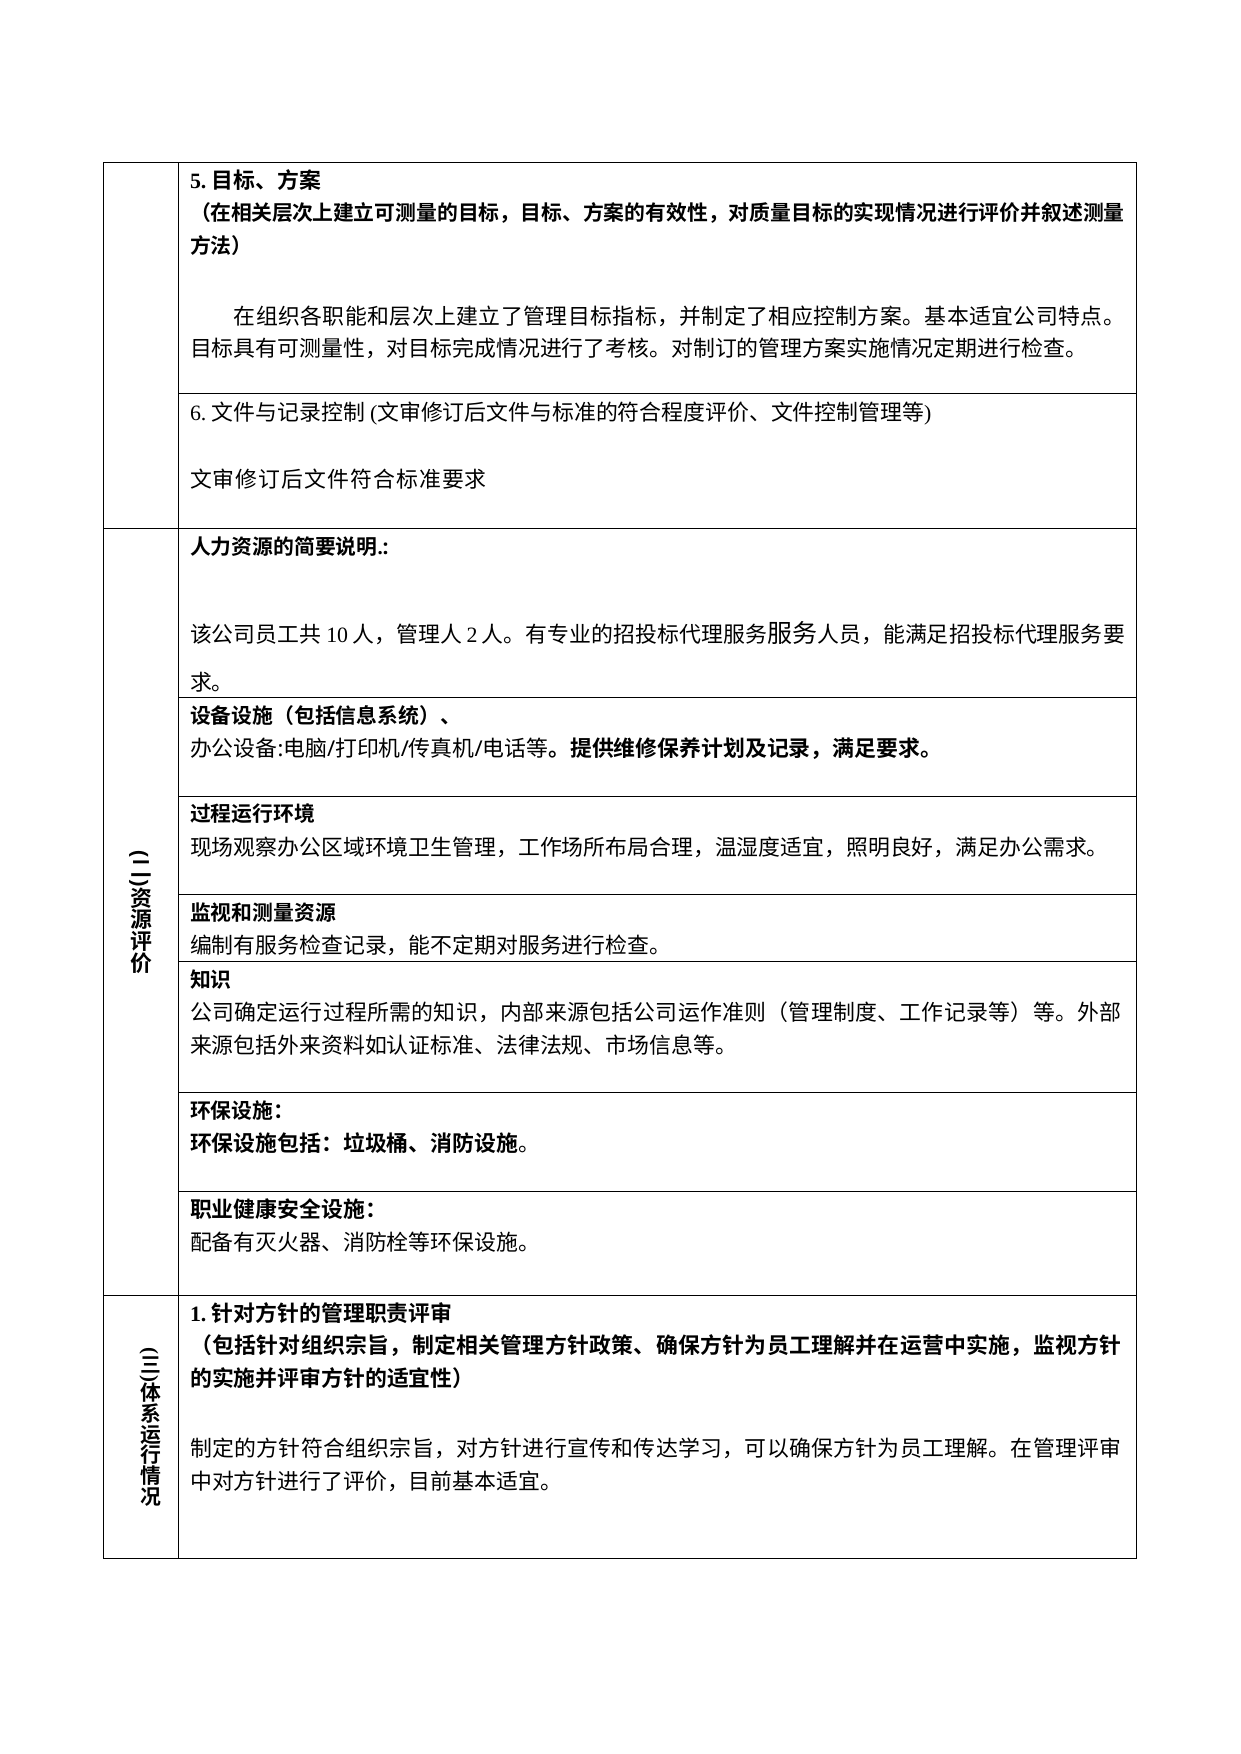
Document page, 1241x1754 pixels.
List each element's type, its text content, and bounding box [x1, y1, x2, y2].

table_cell 1. 针对方针的管理职责评审 （包括针对组织宗旨，制定相关管理方针政策、确保方针为员工理解并在运营中实施，监视方针的实施并评审方针的适宜性） 制定的方针符合组织宗旨，对方针进行宣传和传达学习，可以确保方针为员工理解。在管理评审中对方针进行了评价，目前基本适宜。 [179, 1296, 1136, 1558]
table_cell 5. 目标、方案 （在相关层次上建立可测量的目标，目标、方案的有效性，对质量目标的实现情况进行评价并叙述测量方法） 在组织各职能和层次上建立了管理目标指标，并制定了相应控制方案。基本适宜公司特点。目标具有可测量性，对目标完成情况进行了考核。对制订的管理方案实施情况定期进行检查。 [179, 163, 1136, 393]
table_cell 职业健康安全设施： 配备有灭火器、消防栓等环保设施。 [179, 1192, 1136, 1294]
table_cell 过程运行环境 现场观察办公区域环境卫生管理，工作场所布局合理，温湿度适宜，照明良好，满足办公需求。 [179, 797, 1136, 894]
table_cell 环保设施： 环保设施包括：垃圾桶、消防设施。 [179, 1093, 1136, 1191]
table_cell 6. 文件与记录控制 (文审修订后文件与标准的符合程度评价、文件控制管理等) 文审修订后文件符合标准要求 [179, 394, 1136, 528]
table_cell 设备设施（包括信息系统）、 办公设备:电脑/打印机/传真机/电话等。提供维修保养计划及记录，满足要求。 [179, 698, 1136, 796]
table_cell 人力资源的简要说明.: 该公司员工共10人，管理人2人。有专业的招投标代理服务服务人员，能满足招投标代理服务要求。 [179, 529, 1136, 697]
table_cell (三)体系运行情况 [104, 1296, 178, 1558]
table_cell 监视和测量资源 编制有服务检查记录，能不定期对服务进行检查。 [179, 895, 1136, 961]
table_cell 知识 公司确定运行过程所需的知识，内部来源包括公司运作准则（管理制度、工作记录等）等。外部来源包括外来资料如认证标准、法律法规、市场信息等。 [179, 962, 1136, 1092]
table_cell (二)资源评价 [104, 529, 178, 1294]
